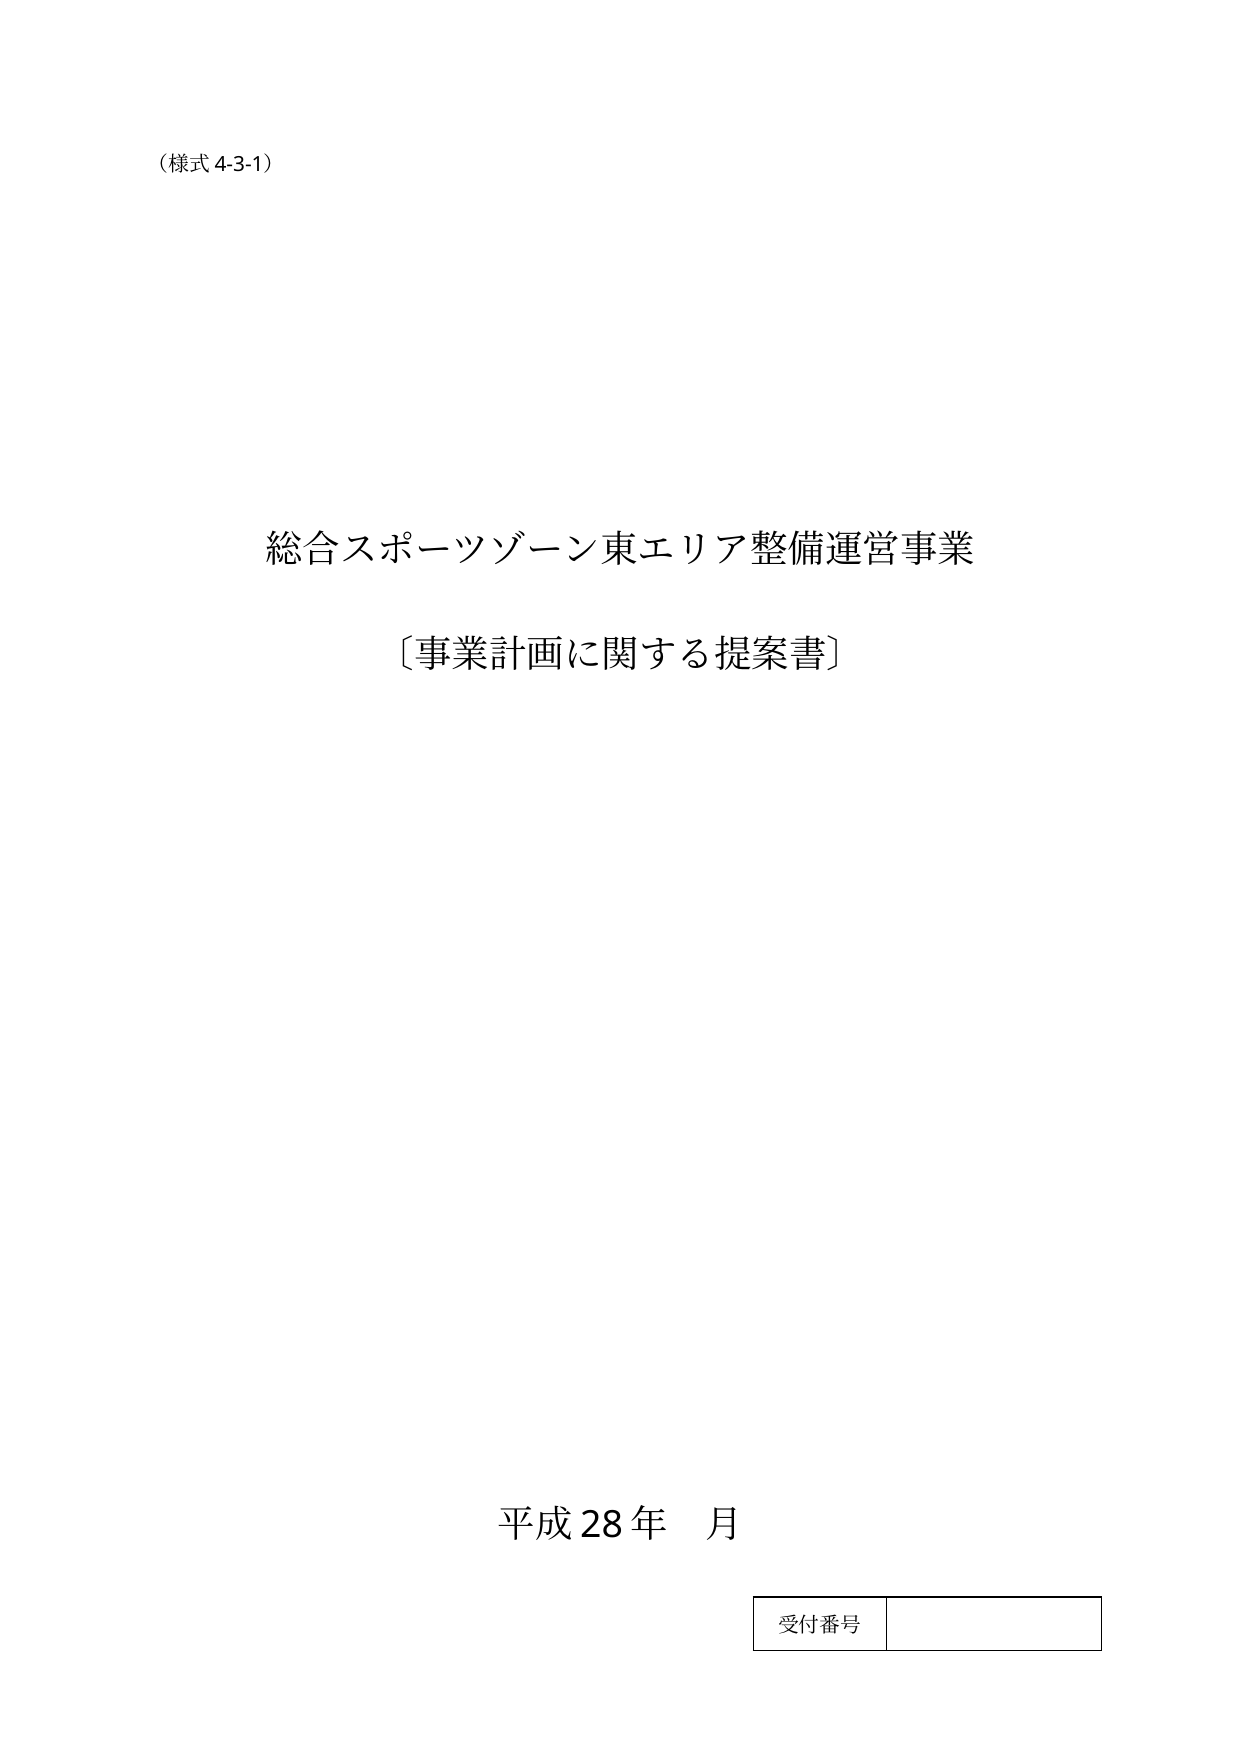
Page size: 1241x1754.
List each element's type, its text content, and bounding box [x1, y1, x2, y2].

text 〔事業計画に関する提案書〕 [148, 624, 1092, 678]
text （様式4-3-1） [148, 148, 1092, 178]
text 総合スポーツゾーン東エリア整備運営事業 [148, 519, 1092, 573]
text 平成28年 月 [148, 1494, 1092, 1548]
